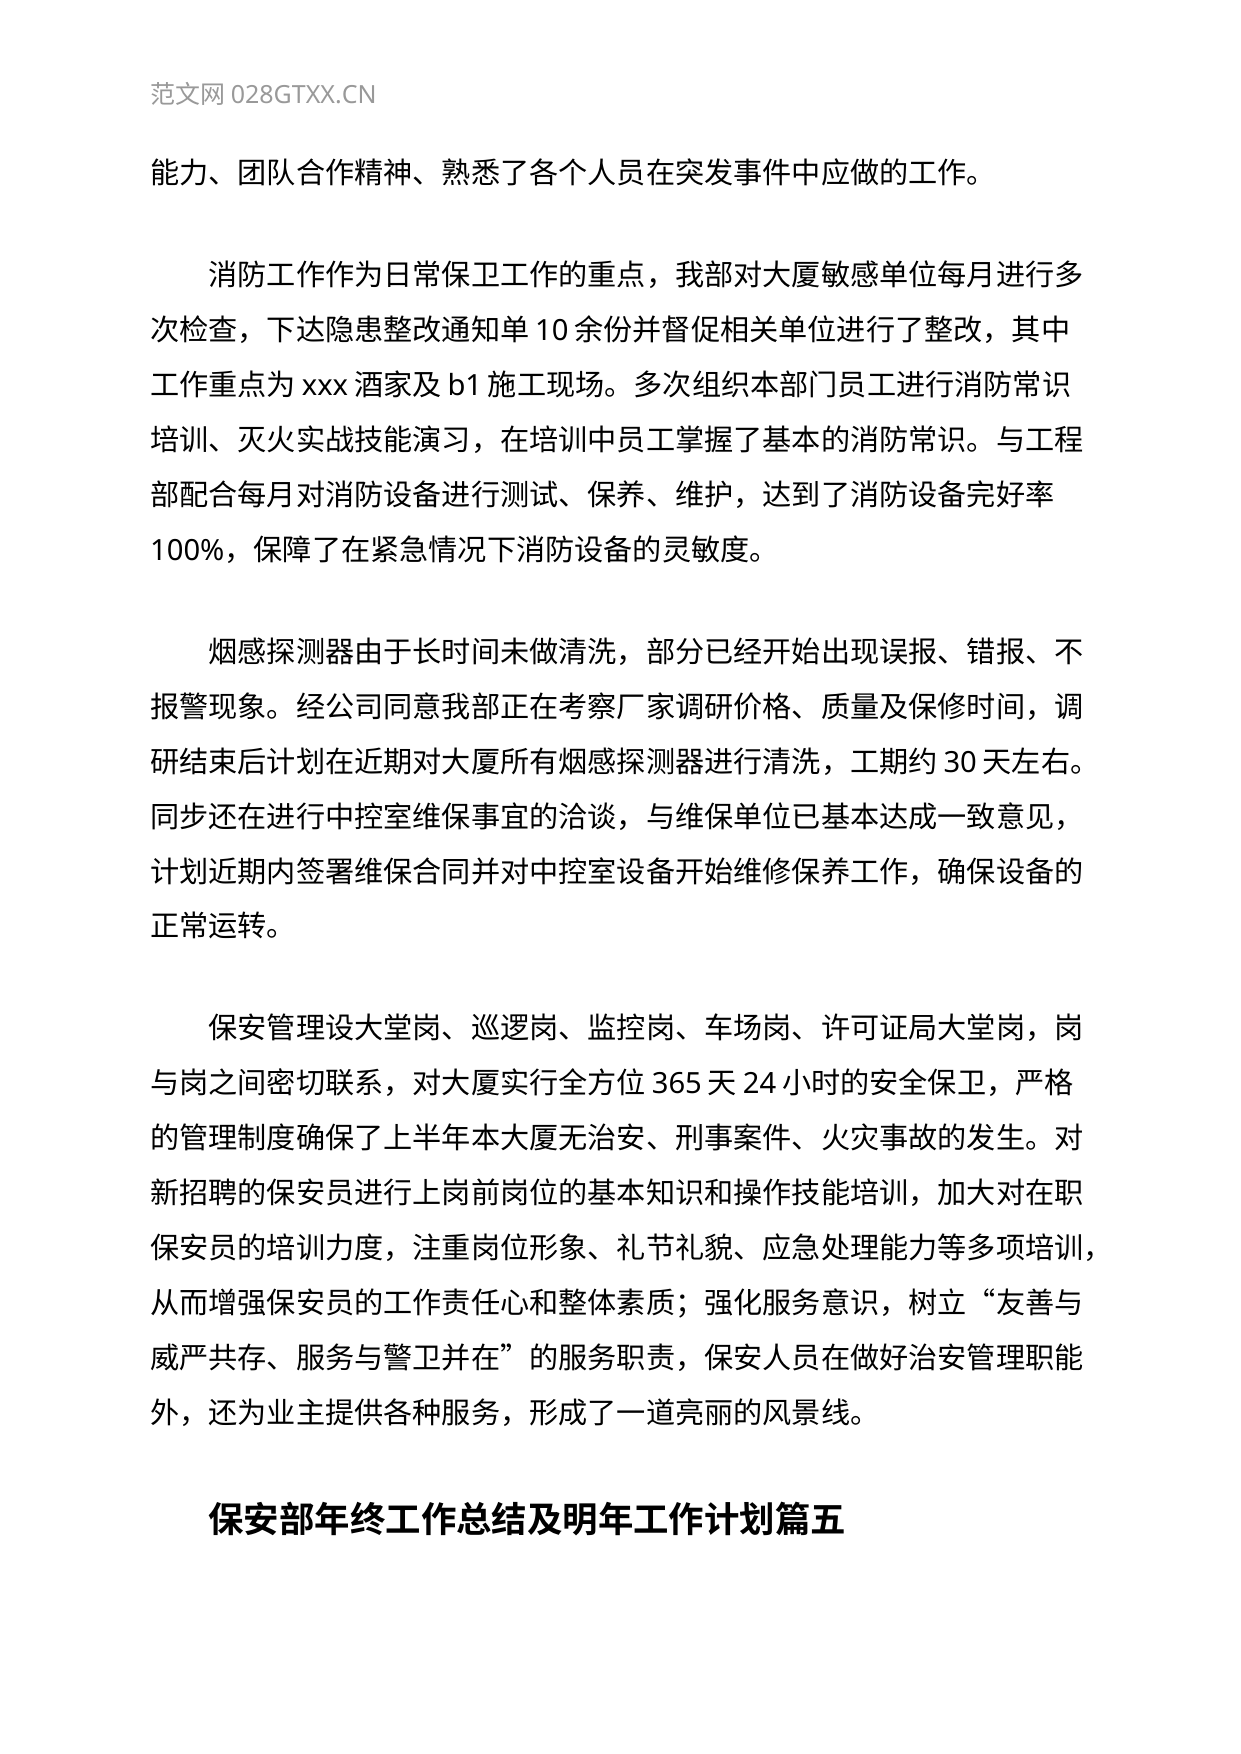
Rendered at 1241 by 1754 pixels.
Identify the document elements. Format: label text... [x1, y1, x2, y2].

text 保安管理设大堂岗、巡逻岗、监控岗、车场岗、许可证局大堂岗，岗与岗之间密切联系，对大厦实行全方位365天24小时的安全保卫，严格的管理制度确保了上半年本大厦无治安、刑事案件、火灾事故的发生。对新招聘的保安员进行上岗前岗位的基本知识和操作技能培训，加大对在职保安员的培训力度，注重岗位形象、礼节礼貌、应急处理能力等多项培训，从而增强保安员的工作责任心和整体素质；强化服务意识，树立“友善与威严共存、服务与警卫并在”的服务职责，保安人员在做好治安管理职能外，还为业主提供各种服务，形成了一道亮丽的风景线。 [150, 1005, 1090, 1431]
text 烟感探测器由于长时间未做清洗，部分已经开始出现误报、错报、不报警现象。经公司同意我部正在考察厂家调研价格、质量及保修时间，调研结束后计划在近期对大厦所有烟感探测器进行清洗，工期约30天左右。同步还在进行中控室维保事宜的洽谈，与维保单位已基本达成一致意见，计划近期内签署维保合同并对中控室设备开始维修保养工作，确保设备的正常运转。 [150, 628, 1090, 945]
text 消防工作作为日常保卫工作的重点，我部对大厦敏感单位每月进行多次检查，下达隐患整改通知单10余份并督促相关单位进行了整改，其中工作重点为xxx酒家及b1施工现场。多次组织本部门员工进行消防常识培训、灭火实战技能演习，在培训中员工掌握了基本的消防常识。与工程部配合每月对消防设备进行测试、保养、维护，达到了消防设备完好率100%，保障了在紧急情况下消防设备的灵敏度。 [150, 252, 1090, 569]
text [150, 150, 1090, 192]
text 保安部年终工作总结及明年工作计划篇五 [150, 1491, 1090, 1542]
